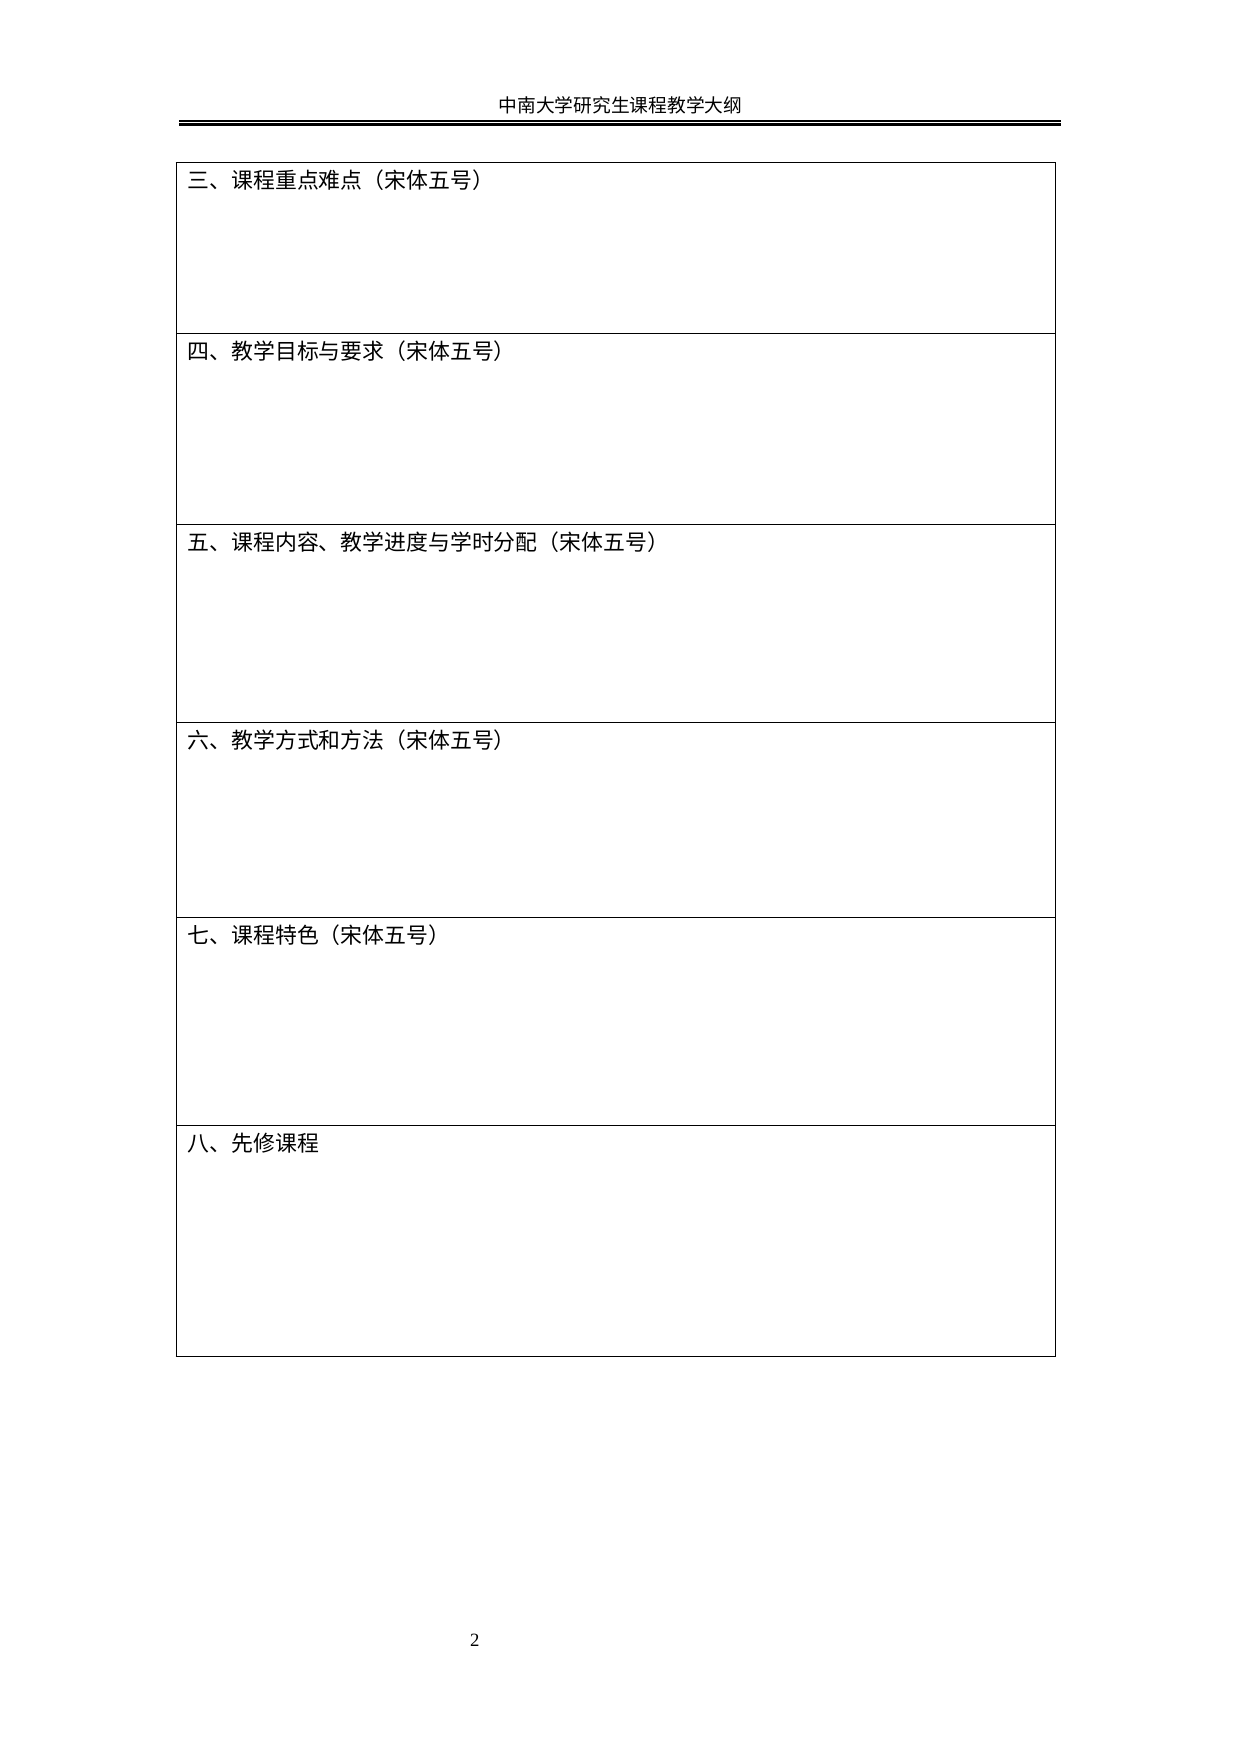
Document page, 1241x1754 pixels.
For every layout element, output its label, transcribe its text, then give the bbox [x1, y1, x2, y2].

table_cell 五、课程内容、教学进度与学时分配（宋体五号） [177, 525, 1055, 722]
table_cell 课程重点难点（宋体五号） [177, 163, 1055, 333]
table_cell 六、教学方式和方法（宋体五号） [177, 723, 1055, 917]
table_cell 七、课程特色（宋体五号） [177, 918, 1055, 1125]
table_cell 八、先修课程 [177, 1126, 1055, 1356]
table_cell 四、教学目标与要求（宋体五号） [177, 334, 1055, 524]
